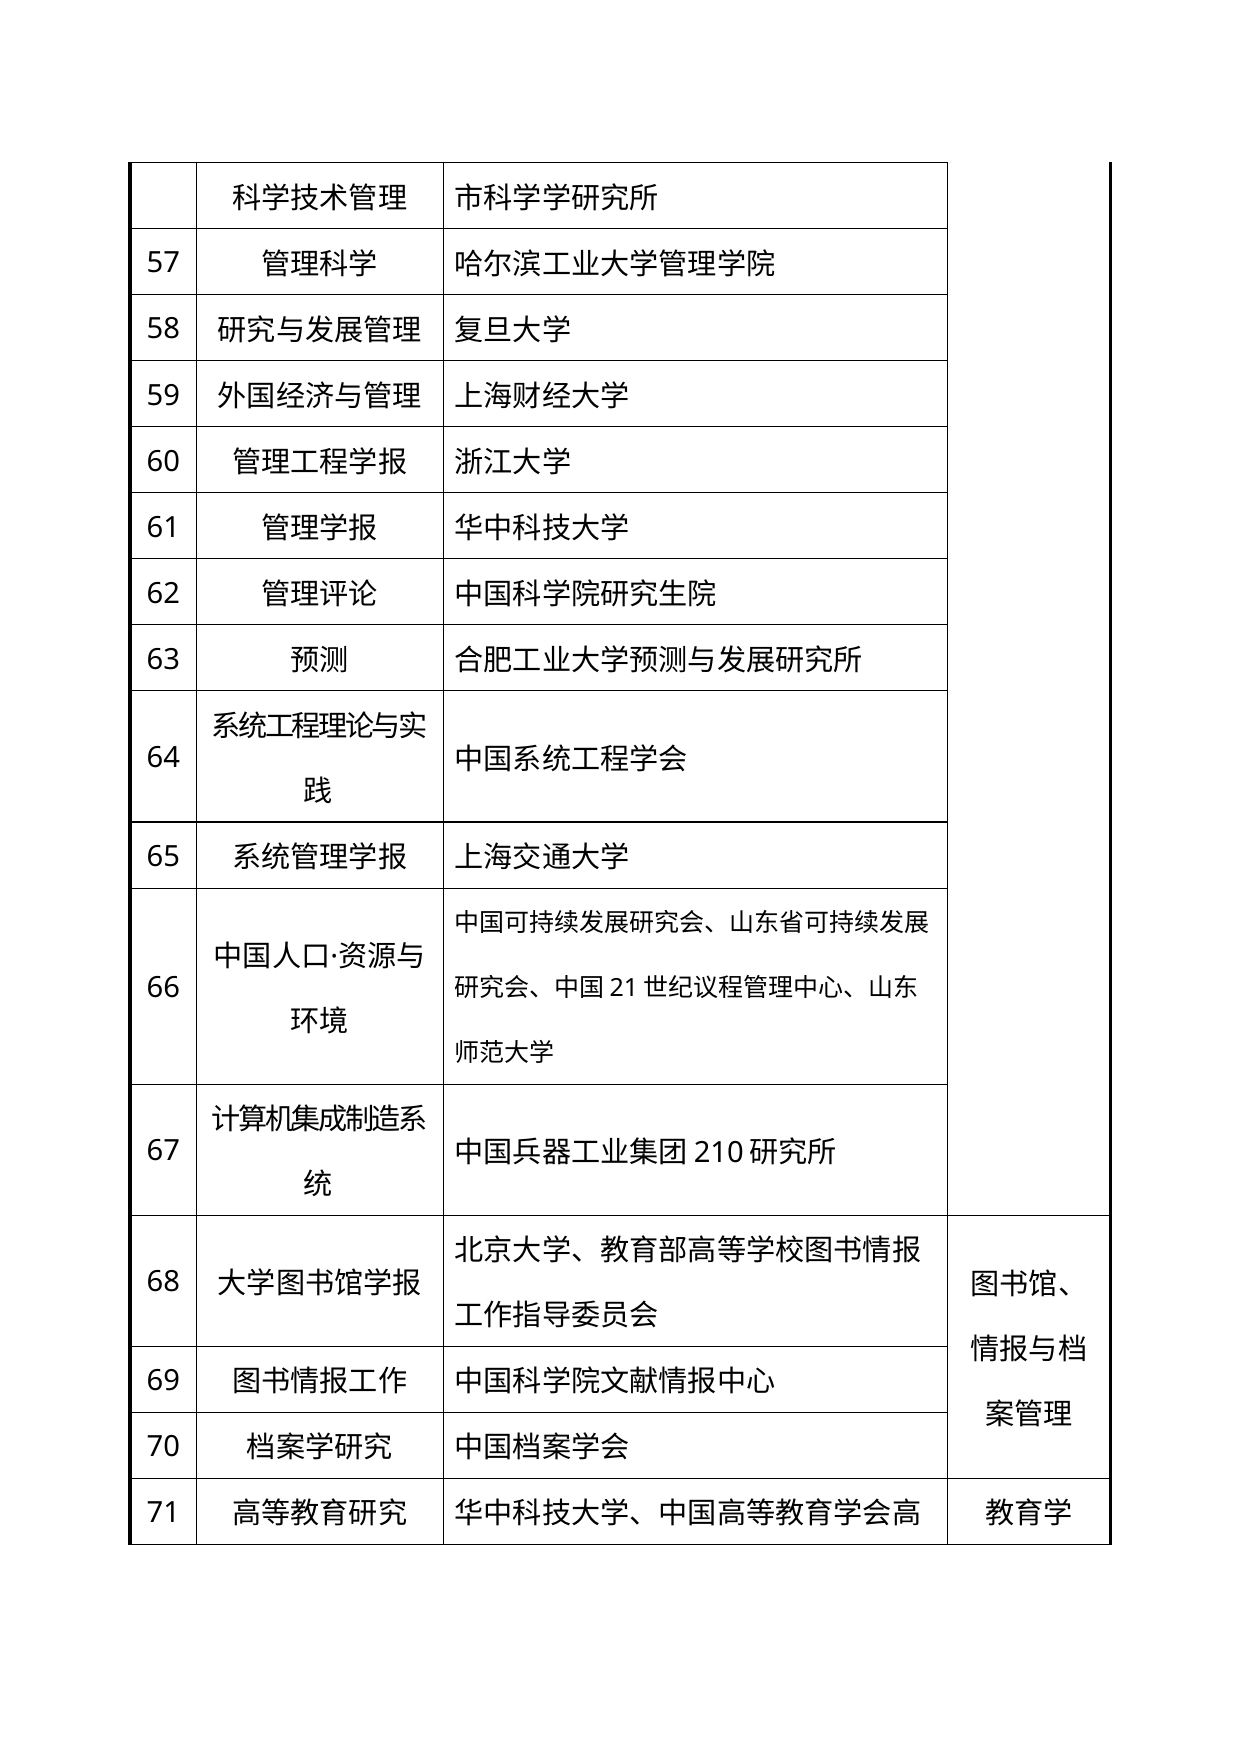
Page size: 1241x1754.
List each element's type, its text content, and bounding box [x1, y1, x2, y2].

table_cell 合肥工业大学预测与发展研究所 [444, 625, 947, 690]
table_cell 外国经济与管理 [197, 361, 443, 426]
table_cell 上海交通大学 [444, 823, 947, 887]
table_cell 计算机集成制造系统 [197, 1085, 443, 1214]
table_cell 管理学报 [197, 493, 443, 558]
table_cell 中国科学院文献情报中心 [444, 1347, 947, 1412]
table_cell 复旦大学 [444, 295, 947, 360]
table_cell 中国可持续发展研究会、山东省可持续发展研究会、中国21世纪议程管理中心、山东师范大学 [444, 889, 947, 1083]
table_cell 69 [132, 1347, 196, 1412]
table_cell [444, 1479, 947, 1544]
table_cell 系统工程理论与实践 [197, 691, 443, 821]
table_cell 管理评论 [197, 559, 443, 624]
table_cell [444, 163, 947, 228]
table_cell 管理科学 [197, 229, 443, 294]
table_cell 图书情报工作 [197, 1347, 443, 1412]
table_cell 56 [132, 163, 196, 228]
table_cell 71 [132, 1479, 196, 1544]
table_cell 64 [132, 691, 196, 821]
table_cell 60 [132, 427, 196, 492]
table_cell 中国档案学会 [444, 1413, 947, 1478]
table_cell 67 [132, 1085, 196, 1214]
table_cell 教育学 [948, 1479, 1109, 1544]
table_cell 大学图书馆学报 [197, 1216, 443, 1346]
table_cell 62 [132, 559, 196, 624]
table_cell 预测 [197, 625, 443, 690]
table_cell 系统管理学报 [197, 823, 443, 887]
table_cell 中国科学院研究生院 [444, 559, 947, 624]
table_cell 哈尔滨工业大学管理学院 [444, 229, 947, 294]
table_cell 图书馆、情报与档案管理 [948, 1216, 1109, 1478]
table_cell 中国系统工程学会 [444, 691, 947, 821]
table_cell 68 [132, 1216, 196, 1346]
table_cell 科学学与 科学技术管理 [197, 163, 443, 228]
table_cell 北京大学、教育部高等学校图书情报工作指导委员会 [444, 1216, 947, 1346]
table_cell 管理工程学报 [197, 427, 443, 492]
table_cell 档案学研究 [197, 1413, 443, 1478]
table_cell 研究与发展管理 [197, 295, 443, 360]
table_cell 浙江大学 [444, 427, 947, 492]
table_cell 61 [132, 493, 196, 558]
table_cell 57 [132, 229, 196, 294]
table_cell 58 [132, 295, 196, 360]
table_cell 70 [132, 1413, 196, 1478]
table_cell 华中科技大学 [444, 493, 947, 558]
table_cell 59 [132, 361, 196, 426]
table_cell 高等教育研究 [197, 1479, 443, 1544]
table_cell 上海财经大学 [444, 361, 947, 426]
table_cell 63 [132, 625, 196, 690]
table_cell 65 [132, 823, 196, 887]
table_cell 中国人口·资源与环境 [197, 889, 443, 1083]
table_cell 66 [132, 889, 196, 1083]
table_cell 中国兵器工业集团210研究所 [444, 1085, 947, 1214]
